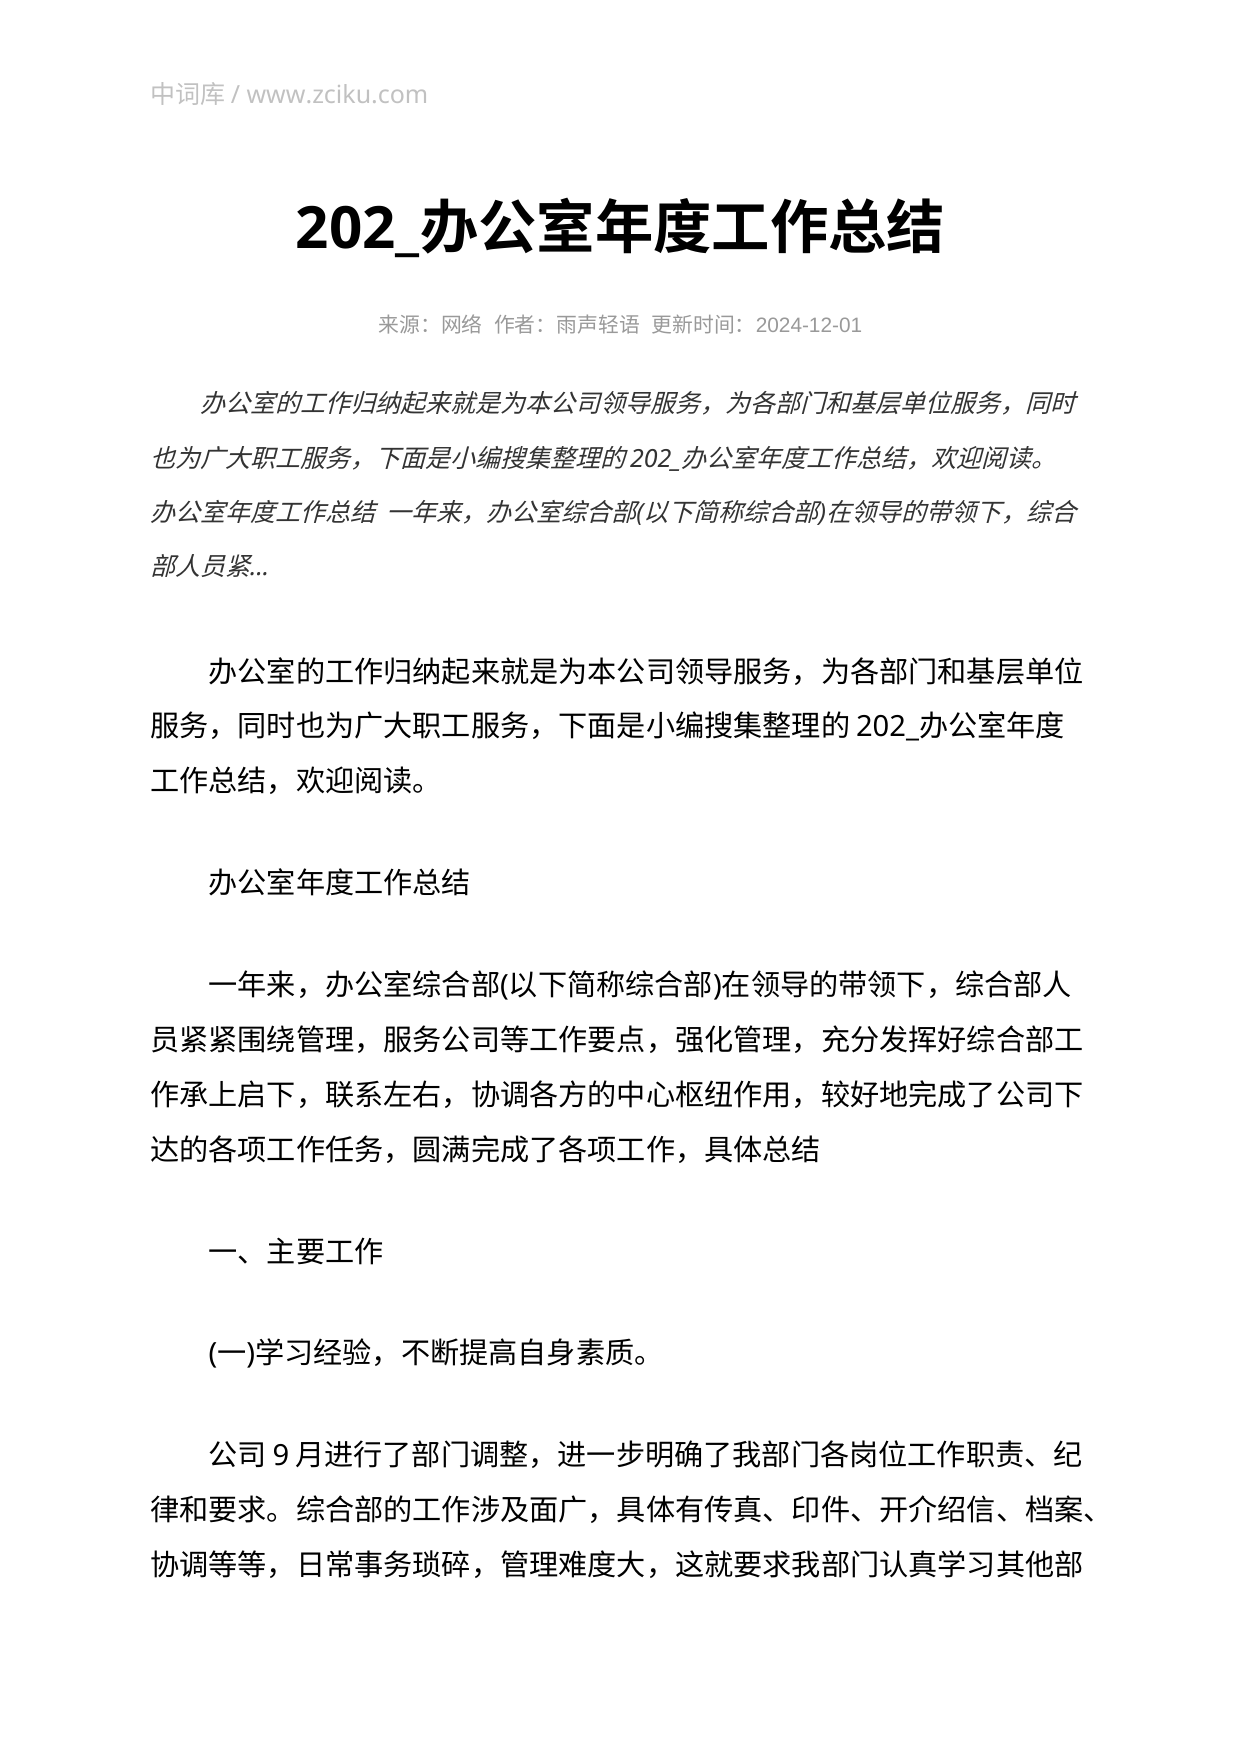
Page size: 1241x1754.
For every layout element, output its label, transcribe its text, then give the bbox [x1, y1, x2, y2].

text (一)学习经验，不断提高自身素质。 [150, 1330, 1090, 1372]
text 来源：网络 作者：雨声轻语 更新时间：2024-12-01 [150, 313, 1090, 337]
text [150, 1432, 1090, 1584]
subtitle 202_办公室年度工作总结 [150, 181, 1090, 266]
text 办公室的工作归纳起来就是为本公司领导服务，为各部门和基层单位服务，同时也为广大职工服务，下面是小编搜集整理的202_办公室年度工作总结，欢迎阅读。 [150, 648, 1090, 800]
text 办公室的工作归纳起来就是为本公司领导服务，为各部门和基层单位服务，同时也为广大职工服务，下面是小编搜集整理的202_办公室年度工作总结，欢迎阅读。 办公室年度工作总结 一年来，办公室综合部(以下简称综合部)在领导的带领下，综合部人员紧... [150, 384, 1090, 583]
text 一、主要工作 [150, 1228, 1090, 1270]
text 办公室年度工作总结 [150, 860, 1090, 902]
text 一年来，办公室综合部(以下简称综合部)在领导的带领下，综合部人员紧紧围绕管理，服务公司等工作要点，强化管理，充分发挥好综合部工作承上启下，联系左右，协调各方的中心枢纽作用，较好地完成了公司下达的各项工作任务，圆满完成了各项工作，具体总结 [150, 962, 1090, 1169]
